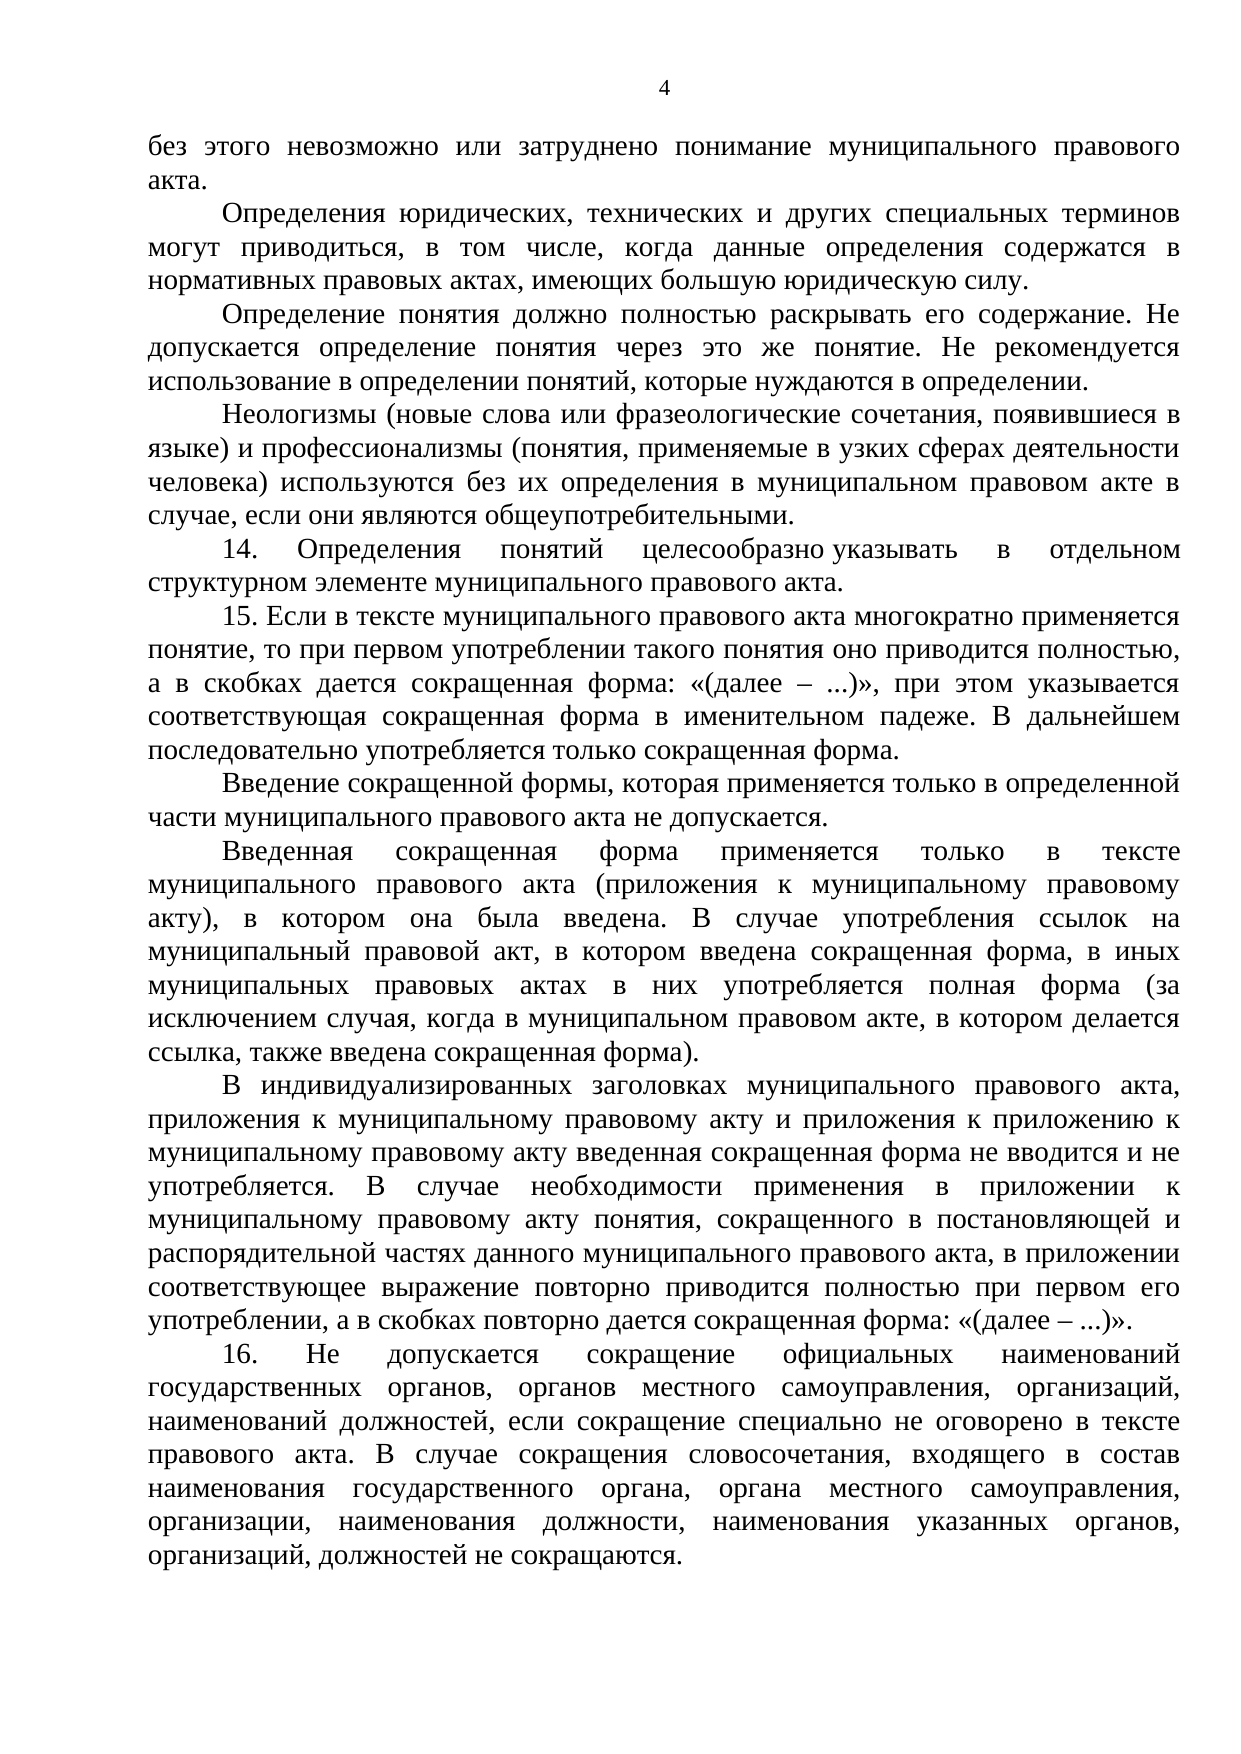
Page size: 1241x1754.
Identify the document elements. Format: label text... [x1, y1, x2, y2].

text 16. Не допускается сокращение официальных наименований государственных органов, органов местного самоуправления, организаций, наименований должностей, если сокращение специально не оговорено в тексте правового акта. В случае сокращения словосочетания, входящего в состав наименования государственного органа, органа местного самоуправления, организации, наименования должности, наименования указанных органов, организаций, должностей не сокращаются. [148, 1336, 1181, 1571]
text Введенная сокращенная форма применяется только в тексте муниципального правового акта (приложения к муниципальному правовому акту), в котором она была введена. В случае употребления ссылок на муниципальный правовой акт, в котором введена сокращенная форма, в иных муниципальных правовых актах в них употребляется полная форма (за исключением случая, когда в муниципальном правовом акте, в котором делается ссылка, также введена сокращенная форма). [148, 833, 1181, 1067]
text Определение понятия должно полностью раскрывать его содержание. Не допускается определение понятия через это же понятие. Не рекомендуется использование в определении понятий, которые нуждаются в определении. [148, 296, 1181, 397]
text В индивидуализированных заголовках муниципального правового акта, приложения к муниципальному правовому акту и приложения к приложению к муниципальному правовому акту введенная сокращенная форма не вводится и не употребляется. В случае необходимости применения в приложении к муниципальному правовому акту понятия, сокращенного в постановляющей и распорядительной частях данного муниципального правового акта, в приложении соответствующее выражение повторно приводится полностью при первом его употреблении, а в скобках повторно дается сокращенная форма: «(далее – ...)». [148, 1067, 1181, 1336]
text 15. Если в тексте муниципального правового акта многократно применяется понятие, то при первом употреблении такого понятия оно приводится полностью, а в скобках дается сокращенная форма: «(далее – ...)», при этом указывается соответствующая сокращенная форма в именительном падеже. В дальнейшем последовательно употребляется только сокращенная форма. [148, 598, 1181, 766]
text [148, 128, 1181, 195]
text Введение сокращенной формы, которая применяется только в определенной части муниципального правового акта не допускается. [148, 766, 1181, 833]
text 14. Определения понятий целесообразно указывать в отдельном структурном элементе муниципального правового акта. [148, 531, 1181, 598]
text Определения юридических, технических и других специальных терминов могут приводиться, в том числе, когда данные определения содержатся в нормативных правовых актах, имеющих большую юридическую силу. [148, 195, 1181, 296]
text Неологизмы (новые слова или фразеологические сочетания, появившиеся в языке) и профессионализмы (понятия, применяемые в узких сферах деятельности человека) используются без их определения в муниципальном правовом акте в случае, если они являются общеупотребительными. [148, 397, 1181, 531]
